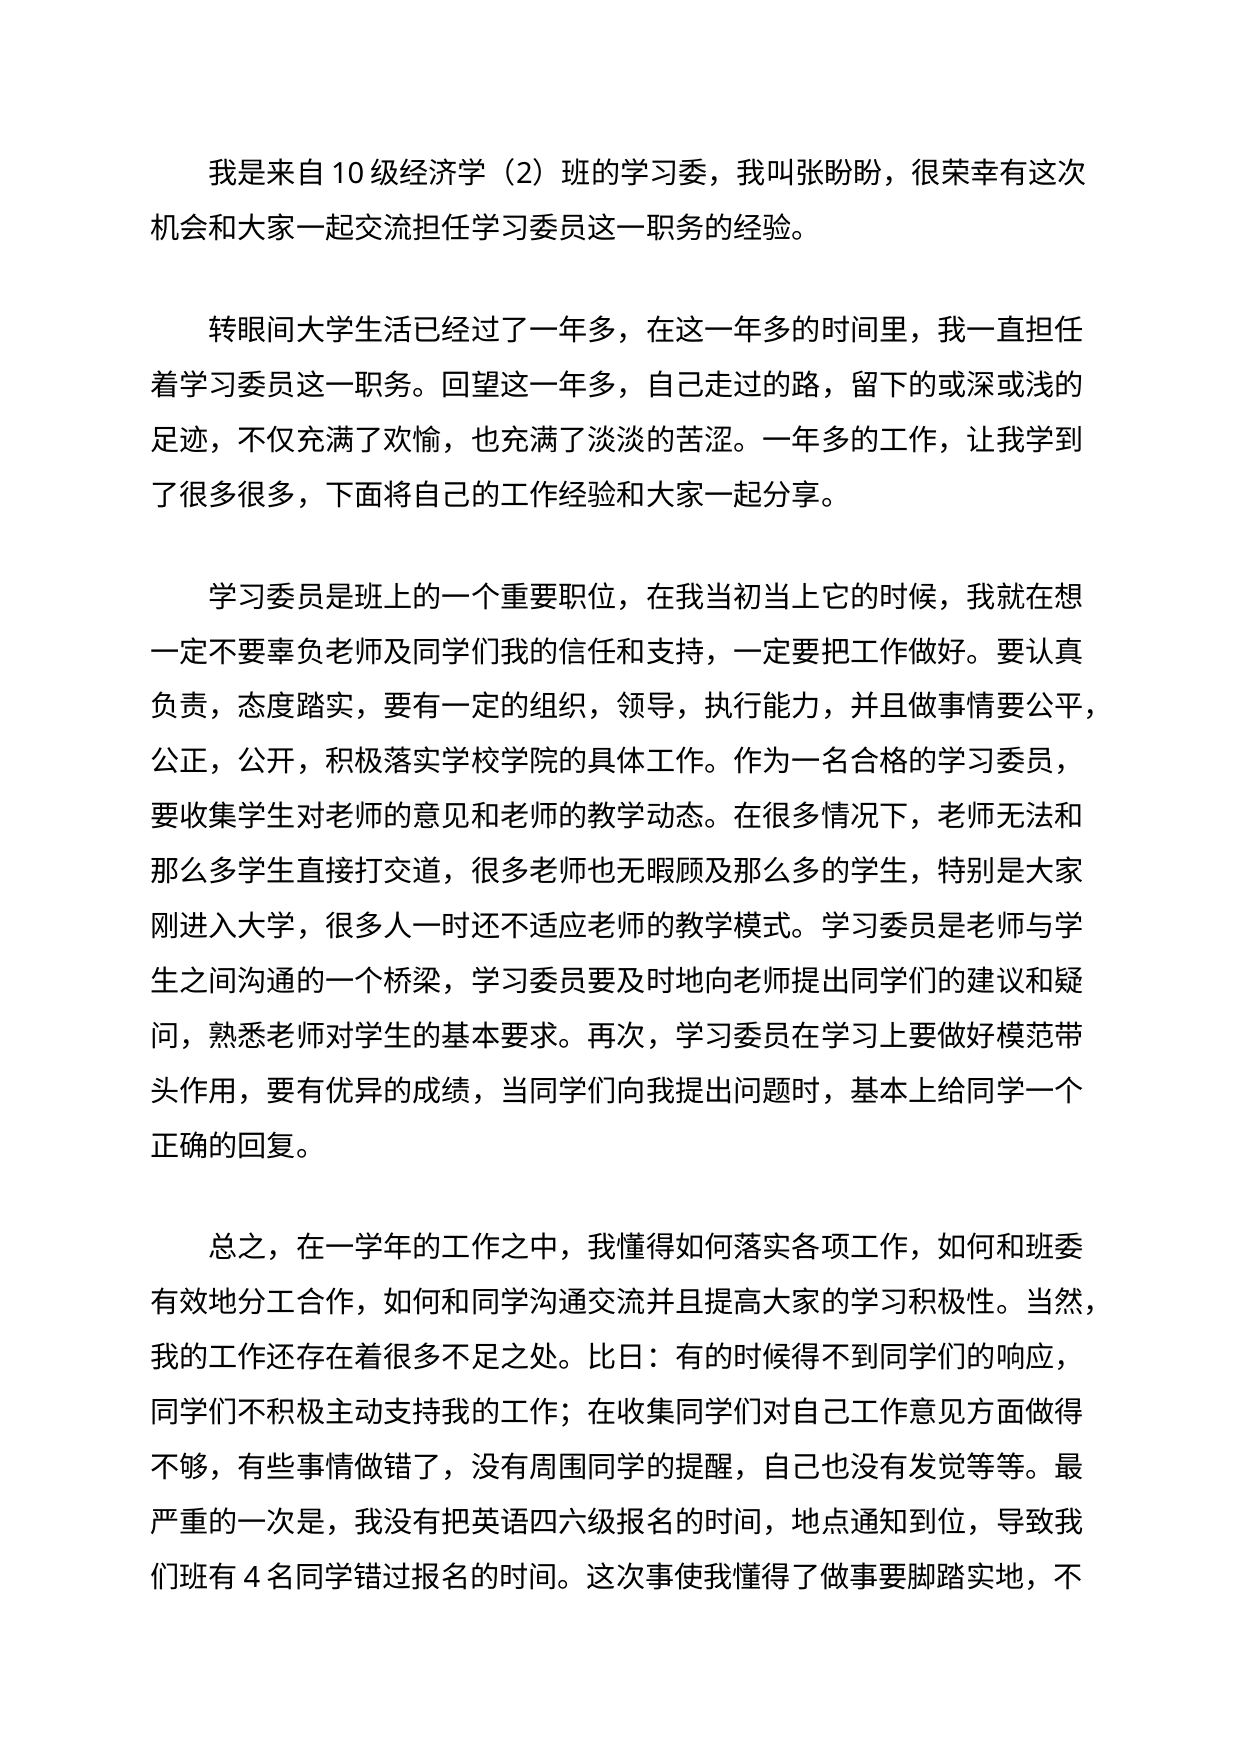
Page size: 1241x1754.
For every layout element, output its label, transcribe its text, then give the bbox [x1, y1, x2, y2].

text 学习委员是班上的一个重要职位，在我当初当上它的时候，我就在想一定不要辜负老师及同学们我的信任和支持，一定要把工作做好。要认真负责，态度踏实，要有一定的组织，领导，执行能力，并且做事情要公平，公正，公开，积极落实学校学院的具体工作。作为一名合格的学习委员，要收集学生对老师的意见和老师的教学动态。在很多情况下，老师无法和那么多学生直接打交道，很多老师也无暇顾及那么多的学生，特别是大家刚进入大学，很多人一时还不适应老师的教学模式。学习委员是老师与学生之间沟通的一个桥梁，学习委员要及时地向老师提出同学们的建议和疑问，熟悉老师对学生的基本要求。再次，学习委员在学习上要做好模范带头作用，要有优异的成绩，当同学们向我提出问题时，基本上给同学一个正确的回复。 [150, 573, 1090, 1164]
text 转眼间大学生活已经过了一年多，在这一年多的时间里，我一直担任着学习委员这一职务。回望这一年多，自己走过的路，留下的或深或浅的足迹，不仅充满了欢愉，也充满了淡淡的苦涩。一年多的工作，让我学到了很多很多，下面将自己的工作经验和大家一起分享。 [150, 307, 1090, 514]
text 我是来自10级经济学（2）班的学习委，我叫张盼盼，很荣幸有这次机会和大家一起交流担任学习委员这一职务的经验。 [150, 150, 1090, 247]
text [150, 1224, 1090, 1596]
